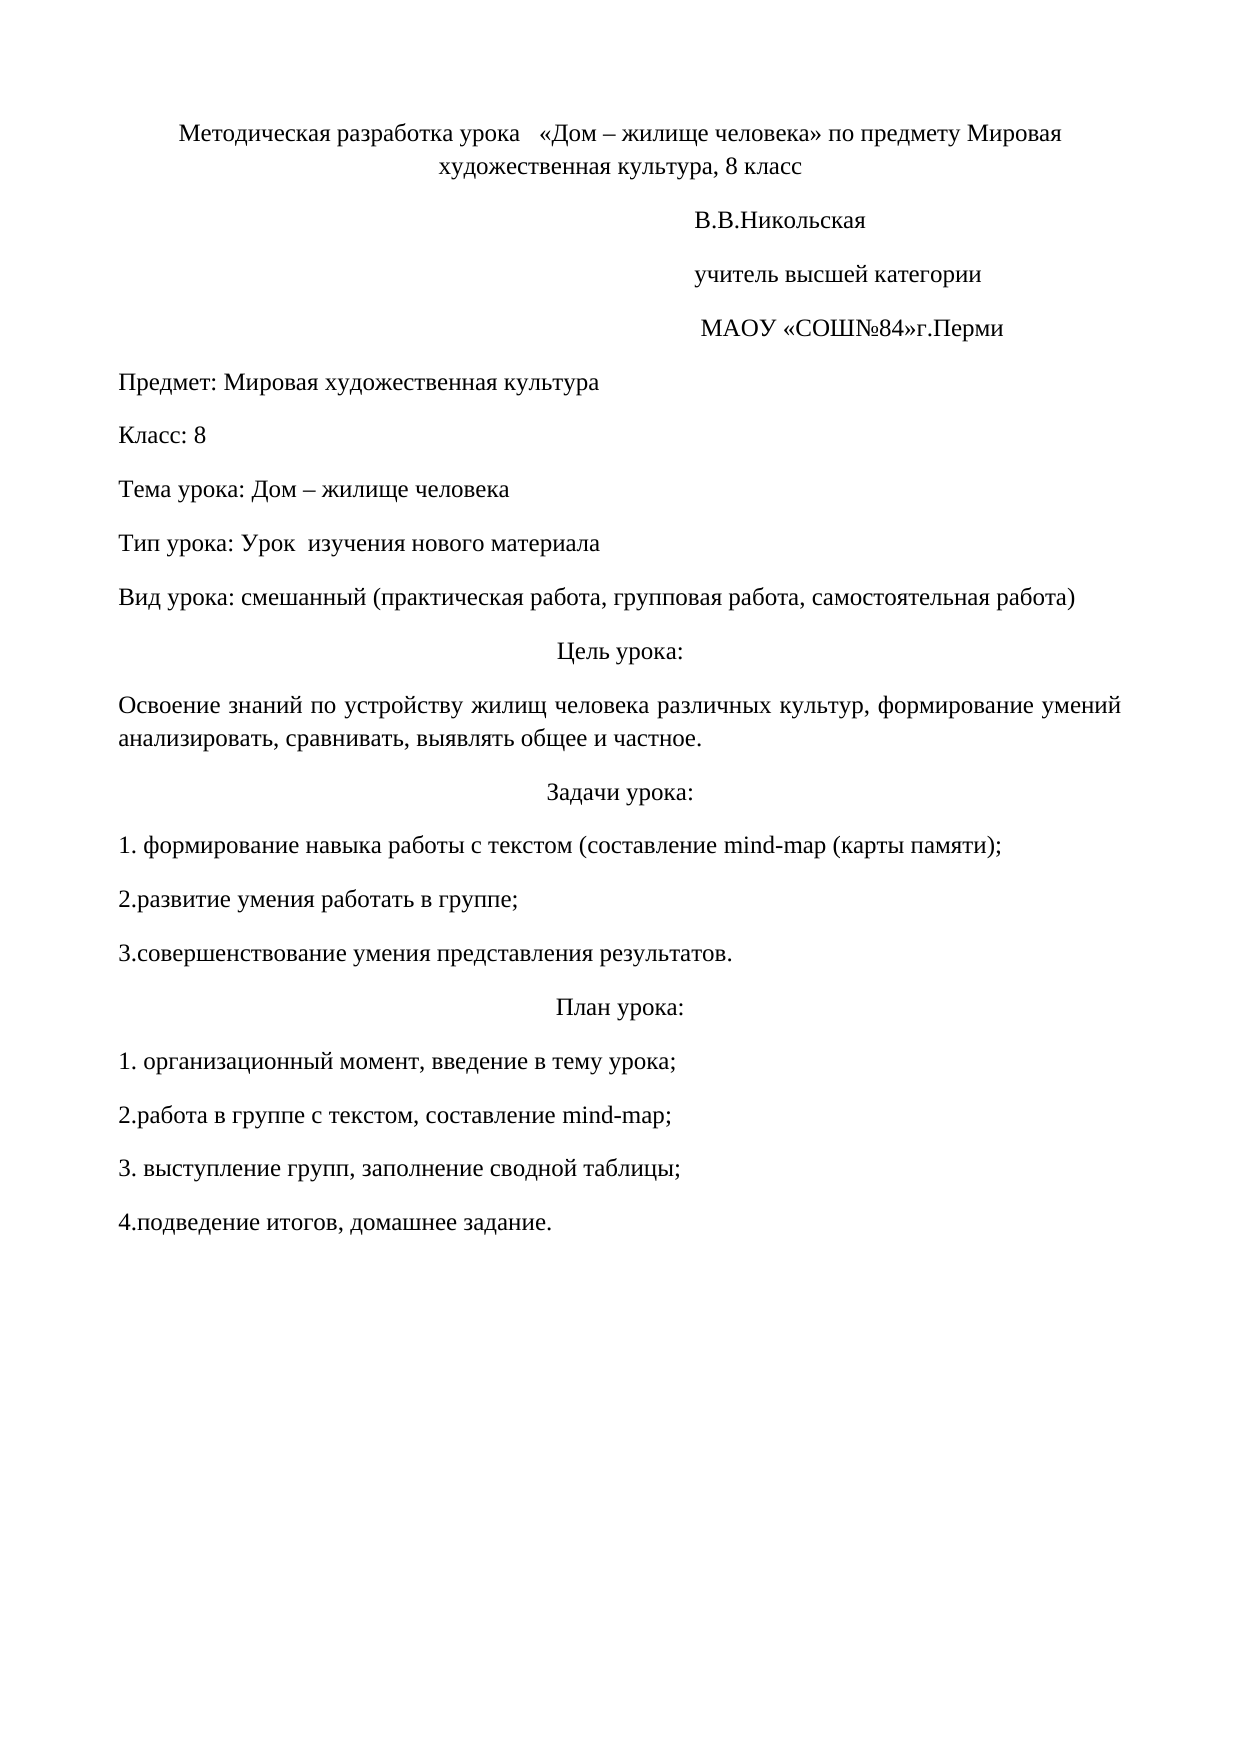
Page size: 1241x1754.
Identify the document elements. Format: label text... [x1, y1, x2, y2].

text 2.развитие умения работать в группе; [118, 884, 1122, 913]
text Предмет: Мировая художественная культура [118, 367, 1122, 395]
text учитель высшей категории [694, 259, 1122, 288]
text 1. организационный момент, введение в тему урока; [118, 1046, 1122, 1074]
text Тип урока: Урок изучения нового материала [118, 528, 1122, 557]
text 1. формирование навыка работы с текстом (составление mind-map (карты памяти); [118, 830, 1122, 859]
text Цель урока: [118, 636, 1122, 664]
text МАОУ «СОШ№84»г.Перми [694, 313, 1122, 341]
text Методическая разработка урока «Дом – жилище человека» по предмету Мировая художественная культура, 8 класс [118, 118, 1122, 180]
text 3. выступление групп, заполнение сводной таблицы; [118, 1153, 1122, 1182]
text Задачи урока: [118, 777, 1122, 805]
text План урока: [118, 992, 1122, 1021]
text Класс: 8 [118, 420, 1122, 449]
text Освоение знаний по устройству жилищ человека различных культур, формирование умений анализировать, сравнивать, выявлять общее и частное. [118, 690, 1122, 751]
text Тема урока: Дом – жилище человека [118, 474, 1122, 503]
text Вид урока: смешанный (практическая работа, групповая работа, самостоятельная работа) [118, 582, 1122, 611]
text В.В.Никольская [694, 205, 1122, 234]
text 3.совершенствование умения представления результатов. [118, 938, 1122, 967]
text 4.подведение итогов, домашнее задание. [118, 1207, 1122, 1236]
text 2.работа в группе с текстом, составление mind-map; [118, 1100, 1122, 1128]
